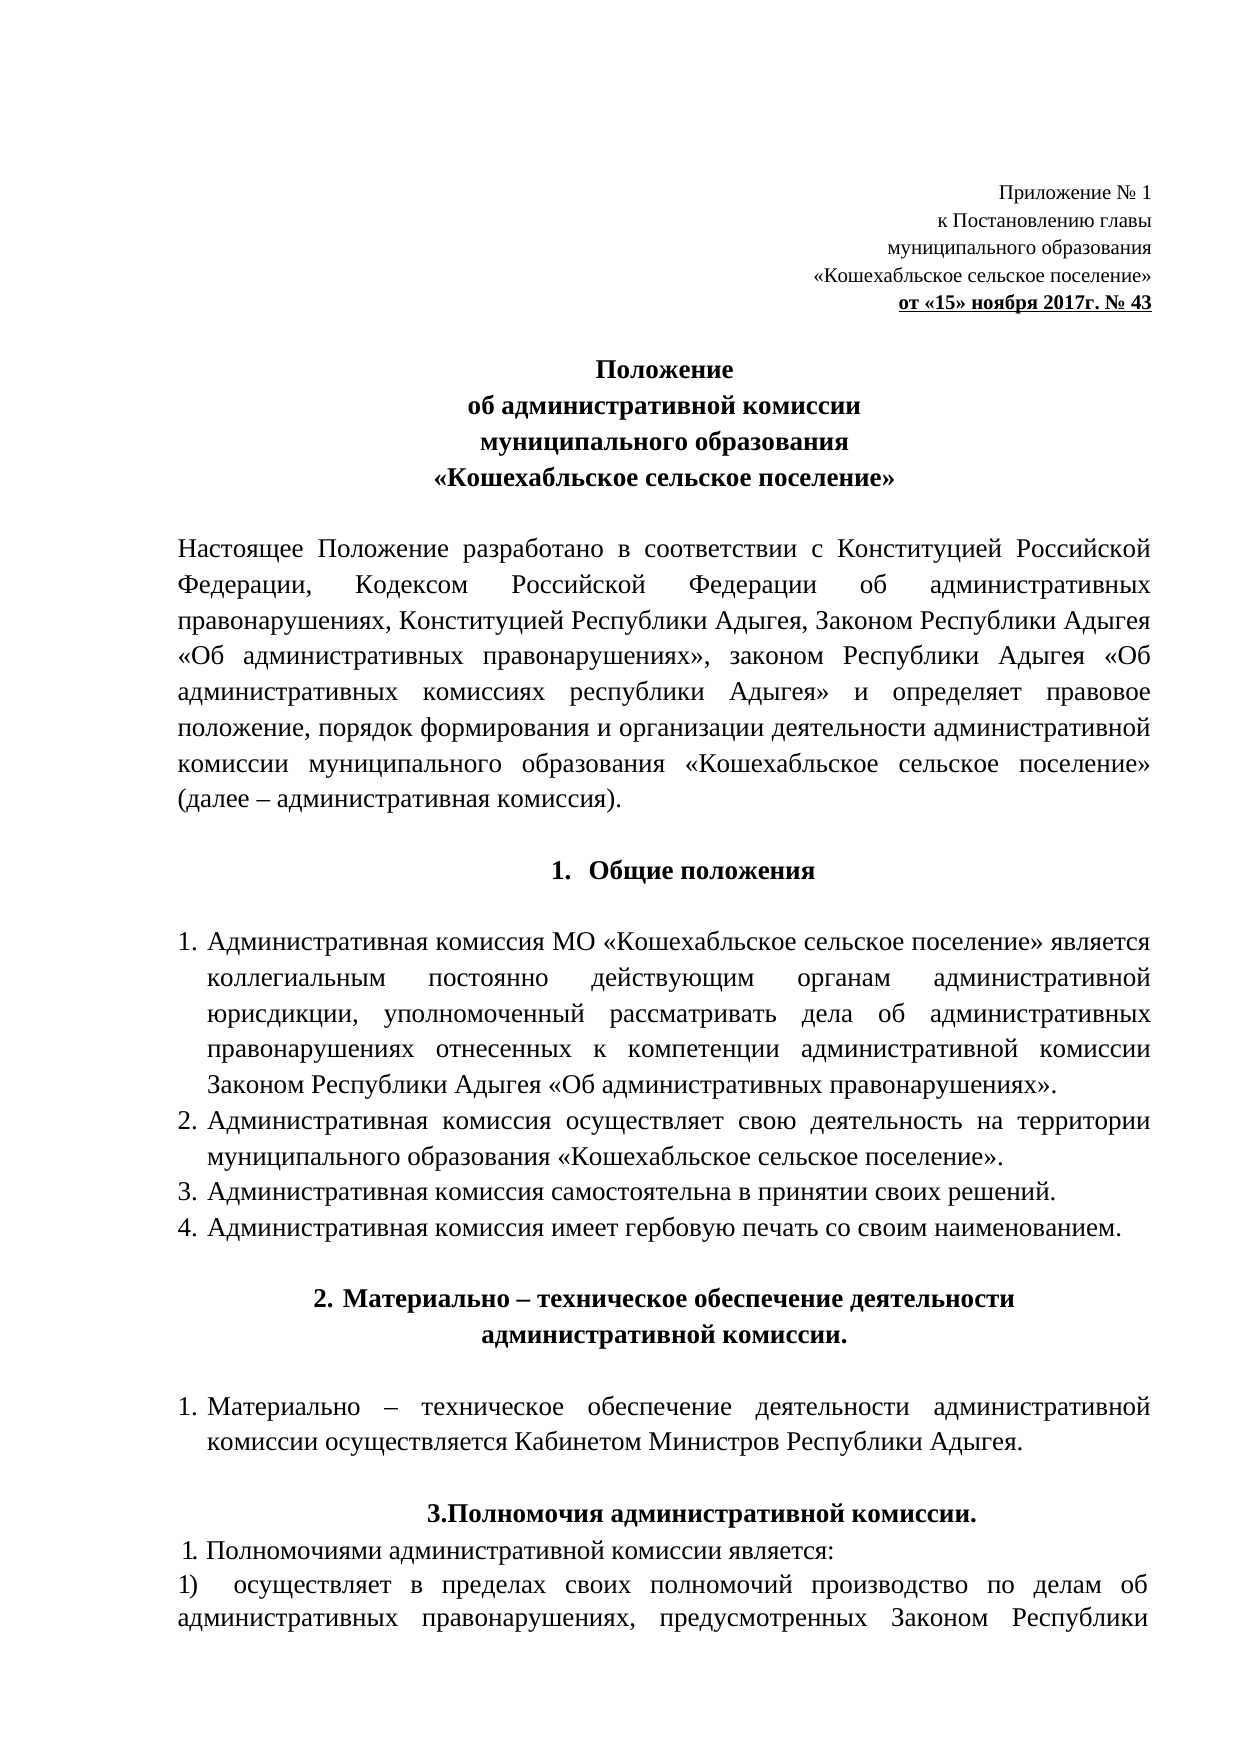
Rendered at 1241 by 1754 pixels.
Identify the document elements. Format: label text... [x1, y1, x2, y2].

text муниципального образования [252, 235, 1152, 259]
text «Кошехабльское сельское поселение» [252, 263, 1152, 287]
text муниципального образования [177, 425, 1152, 456]
list Административная комиссия имеет гербовую печать со своим наименованием. [177, 1211, 1152, 1242]
text Приложение № 1 [252, 180, 1152, 204]
text «Кошехабльское сельское поселение» [177, 461, 1152, 492]
list Материально – техническое обеспечение деятельности административной комиссии осуществляется Кабинетом Министров Республики Адыгея. [177, 1390, 1152, 1457]
text административной комиссии. [177, 1318, 1152, 1349]
text от «15» ноября 2017г. № 43 [252, 290, 1152, 314]
list Административная комиссия осуществляет свою деятельность на территории муниципального образования «Кошехабльское сельское поселение». [177, 1104, 1152, 1171]
list Административная комиссия самостоятельна в принятии своих решений. [177, 1175, 1152, 1207]
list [177, 1566, 1149, 1633]
list Материально – техническое обеспечение деятельности [177, 1283, 1152, 1314]
text 3.Полномочия административной комиссии. [252, 1497, 1152, 1528]
text об административной комиссии [177, 389, 1152, 421]
text Положение [177, 354, 1152, 385]
text 1. Полномочиями административной комиссии является: [181, 1533, 1152, 1566]
list Общие положения [215, 854, 1152, 885]
list Административная комиссия МО «Кошехабльское сельское поселение» является коллегиальным постоянно действующим органам административной юрисдикции, уполномоченный рассматривать дела об административных правонарушениях отнесенных к компетенции административной комиссии Законом Республики Адыгея «Об административных правонарушениях». [177, 925, 1152, 1099]
text Настоящее Положение разработано в соответствии с Конституцией Российской Федерации, Кодексом Российской Федерации об административных правонарушениях, Конституцией Республики Адыгея, Законом Республики Адыгея «Об административных правонарушениях», законом Республики Адыгея «Об административных комиссиях республики Адыгея» и определяет правовое положение, порядок формирования и организации деятельности административной комиссии муниципального образования «Кошехабльское сельское поселение» (далее – административная комиссия). [177, 532, 1152, 813]
text к Постановлению главы [252, 207, 1152, 232]
